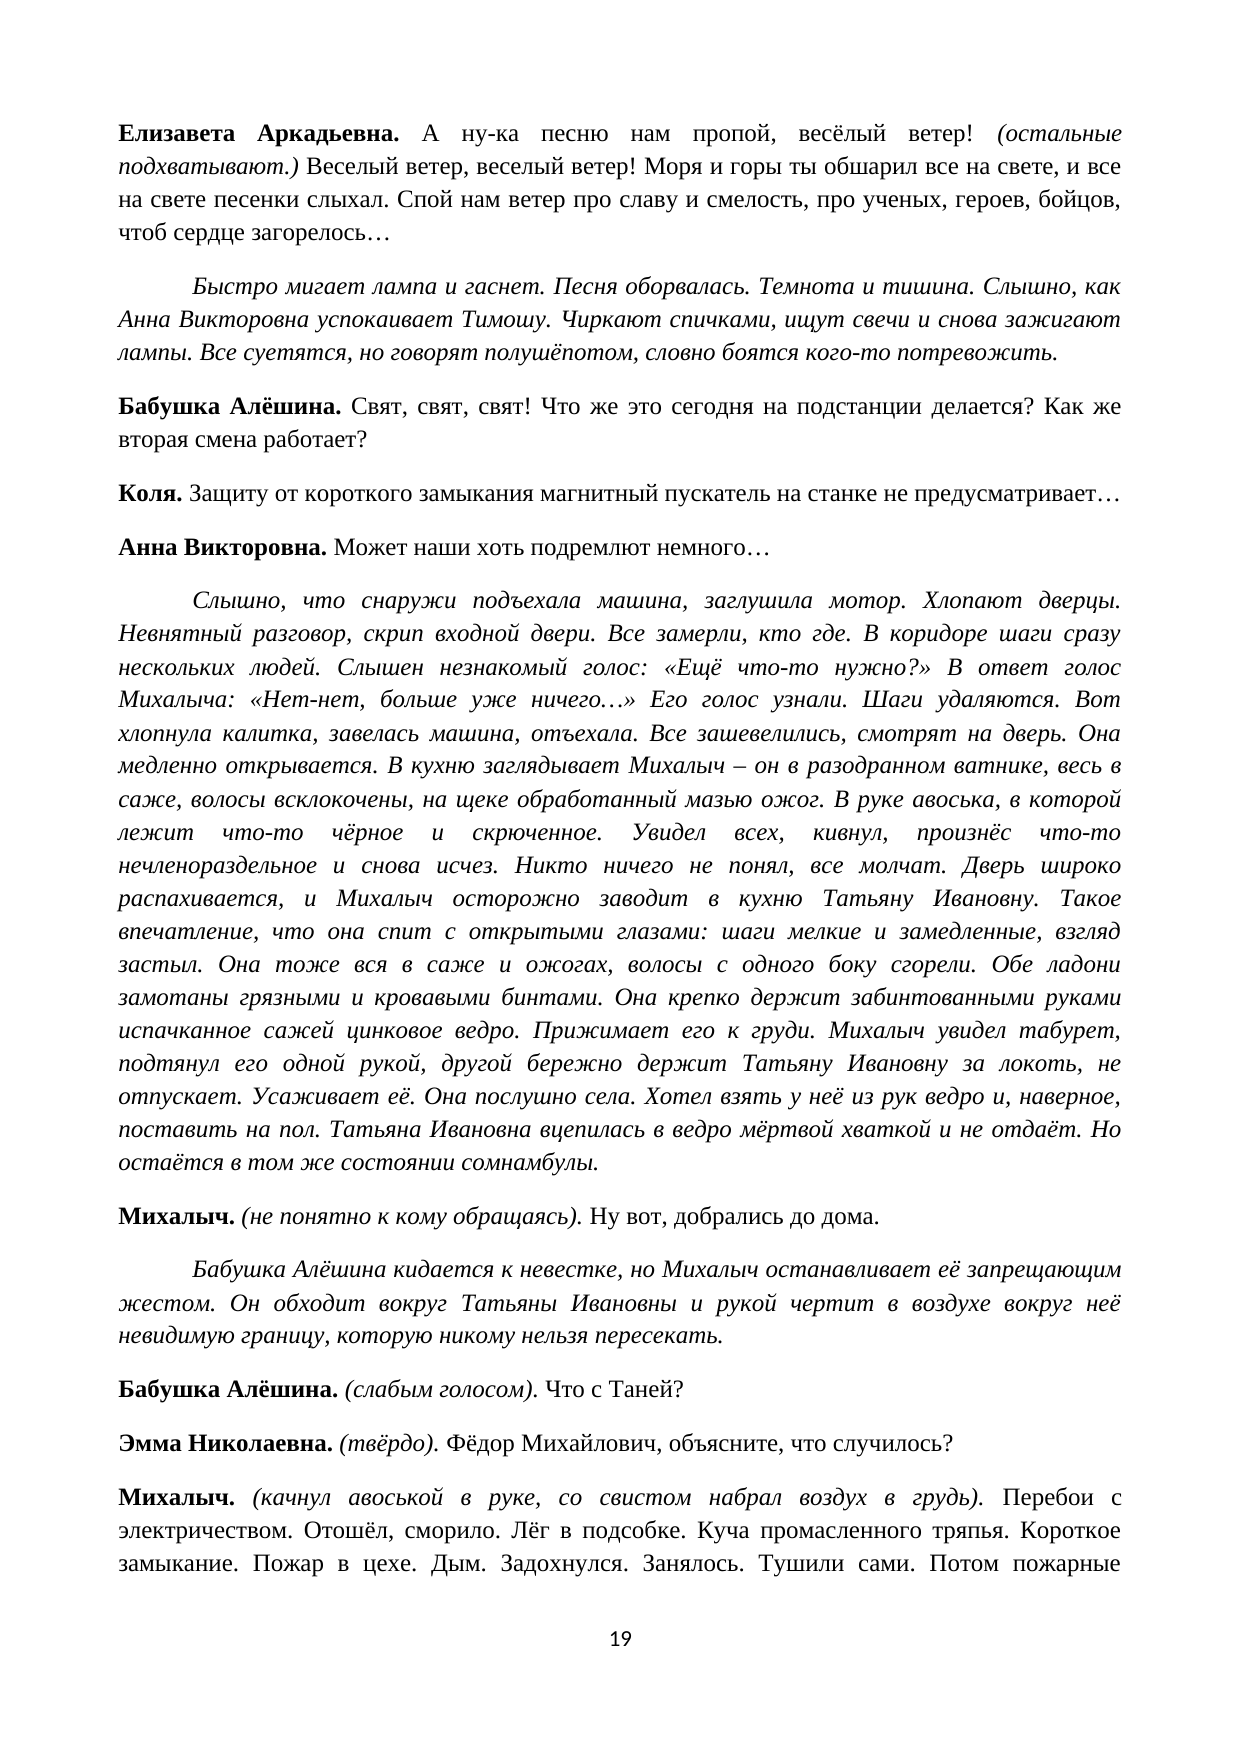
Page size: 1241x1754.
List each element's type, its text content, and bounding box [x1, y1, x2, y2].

text Бабушка Алёшина. (слабым голосом). Что с Таней? [118, 1374, 1122, 1403]
text Эмма Николаевна. (твёрдо). Фёдор Михайлович, объясните, что случилось? [118, 1428, 1122, 1457]
text Бабушка Алёшина кидается к невестке, но Михалыч останавливает её запрещающим жестом. Он обходит вокруг Татьяны Ивановны и рукой чертит в воздухе вокруг неё невидимую границу, которую никому нельзя пересекать. [118, 1254, 1122, 1349]
text Михалыч. (не понятно к кому обращаясь). Ну вот, добрались до дома. [118, 1201, 1122, 1229]
text Анна Викторовна. Может наши хоть подремлют немного… [118, 532, 1122, 560]
text Елизавета Аркадьевна. А ну-ка песню нам пропой, весёлый ветер! (остальные подхватывают.) Веселый ветер, веселый ветер! Моря и горы ты обшарил все на свете, и все на свете песенки слыхал. Спой нам ветер про славу и смелость, про ученых, героев, бойцов, чтоб сердце загорелось… [118, 118, 1122, 246]
text Бабушка Алёшина. Свят, свят, свят! Что же это сегодня на подстанции делается? Как же вторая смена работает? [118, 391, 1122, 453]
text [118, 1482, 1122, 1577]
text Коля. Защиту от короткого замыкания магнитный пускатель на станке не предусматривает… [118, 478, 1122, 507]
text Слышно, что снаружи подъехала машина, заглушила мотор. Хлопают дверцы. Невнятный разговор, скрип входной двери. Все замерли, кто где. В коридоре шаги сразу нескольких людей. Слышен незнакомый голос: «Ещё что-то нужно?» В ответ голос Михалыча: «Нет-нет, больше уже ничего…» Его голос узнали. Шаги удаляются. Вот хлопнула калитка, завелась машина, отъехала. Все зашевелились, смотрят на дверь. Она медленно открывается. В кухню заглядывает Михалыч – он в разодранном ватнике, весь в саже, волосы всклокочены, на щеке обработанный мазью ожог. В руке авоська, в которой лежит что-то чёрное и скрюченное. Увидел всех, кивнул, произнёс что-то нечленораздельное и снова исчез. Никто ничего не понял, все молчат. Дверь широко распахивается, и Михалыч осторожно заводит в кухню Татьяну Ивановну. Такое впечатление, что она спит с открытыми глазами: шаги мелкие и замедленные, взгляд застыл. Она тоже вся в саже и ожогах, волосы с одного боку сгорели. Обе ладони замотаны грязными и кровавыми бинтами. Она крепко держит забинтованными руками испачканное сажей цинковое ведро. Прижимает его к груди. Михалыч увидел табурет, подтянул его одной рукой, другой бережно держит Татьяну Ивановну за локоть, не отпускает. Усаживает её. Она послушно села. Хотел взять у неё из рук ведро и, наверное, поставить на пол. Татьяна Ивановна вцепилась в ведро мёртвой хваткой и не отдаёт. Но остаётся в том же состоянии сомнамбулы. [118, 586, 1122, 1176]
text Быстро мигает лампа и гаснет. Песня оборвалась. Темнота и тишина. Слышно, как Анна Викторовна успокаивает Тимошу. Чиркают спичками, ищут свечи и снова зажигают лампы. Все суетятся, но говорят полушёпотом, словно боятся кого-то потревожить. [118, 271, 1122, 366]
